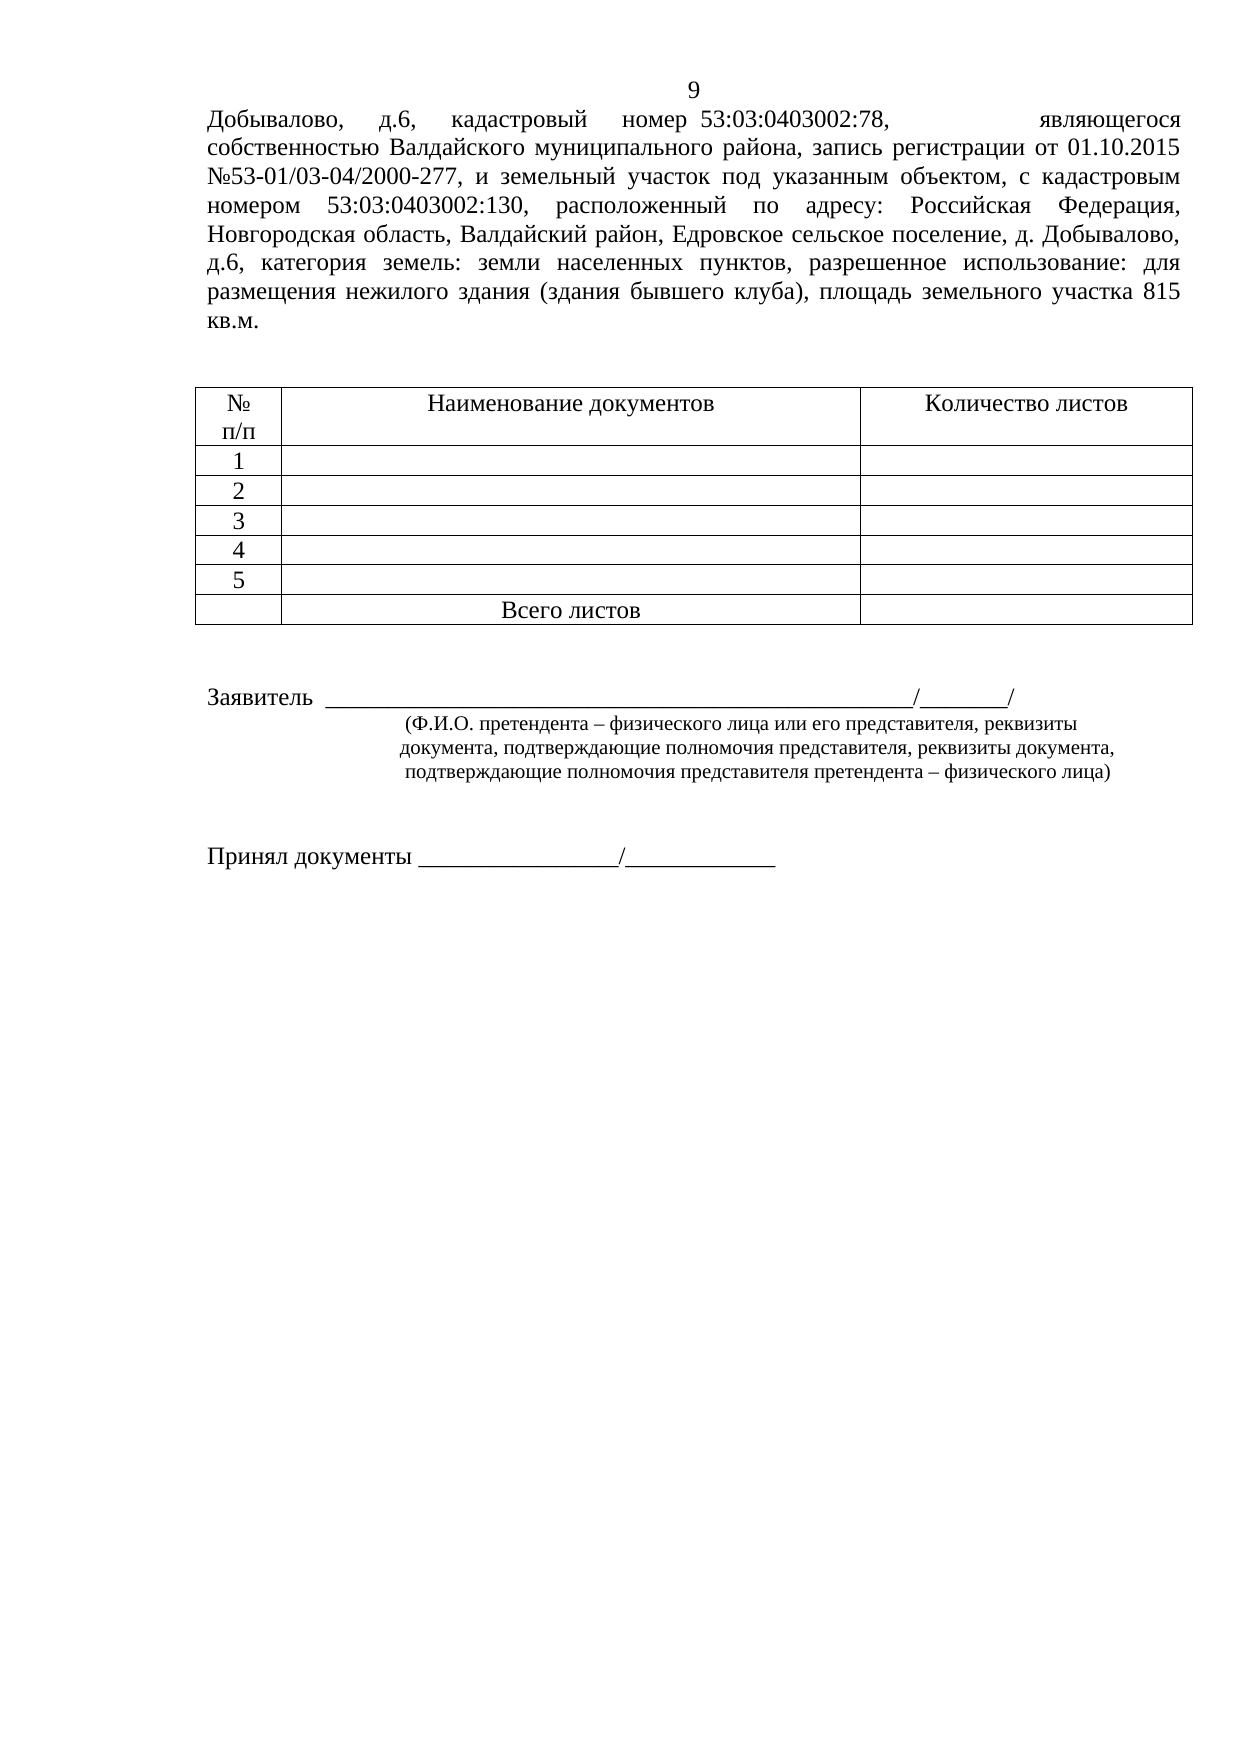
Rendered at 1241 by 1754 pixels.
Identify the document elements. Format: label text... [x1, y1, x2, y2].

text Заявитель _______________________________________________/_______/ [207, 682, 1181, 711]
table_cell [861, 446, 1192, 475]
table_cell 5 [196, 565, 281, 594]
table_header № п/п [196, 388, 281, 445]
table_cell [282, 506, 860, 534]
table_header Наименование документов [282, 388, 860, 445]
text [207, 104, 1181, 334]
table_cell [861, 536, 1192, 564]
table_cell [861, 565, 1192, 594]
table_cell 2 [196, 476, 281, 505]
table_cell [861, 506, 1192, 534]
table_cell [282, 565, 860, 594]
table_header Количество листов [861, 388, 1192, 445]
table_cell [196, 595, 281, 624]
table_cell Всего листов [282, 595, 860, 624]
table_cell 3 [196, 506, 281, 534]
table_cell [282, 446, 860, 475]
table_cell [861, 595, 1192, 624]
table_cell [282, 536, 860, 564]
table_cell [861, 476, 1192, 505]
table_cell 4 [196, 536, 281, 564]
text (Ф.И.О. претендента – физического лица или его представителя, реквизиты [207, 711, 1181, 735]
text подтверждающие полномочия представителя претендента – физического лица) [207, 759, 1181, 783]
table_cell 1 [196, 446, 281, 475]
text документа, подтверждающие полномочия представителя, реквизиты документа, [207, 735, 1181, 759]
table_cell [282, 476, 860, 505]
text Принял документы ________________/____________ [207, 841, 1181, 869]
